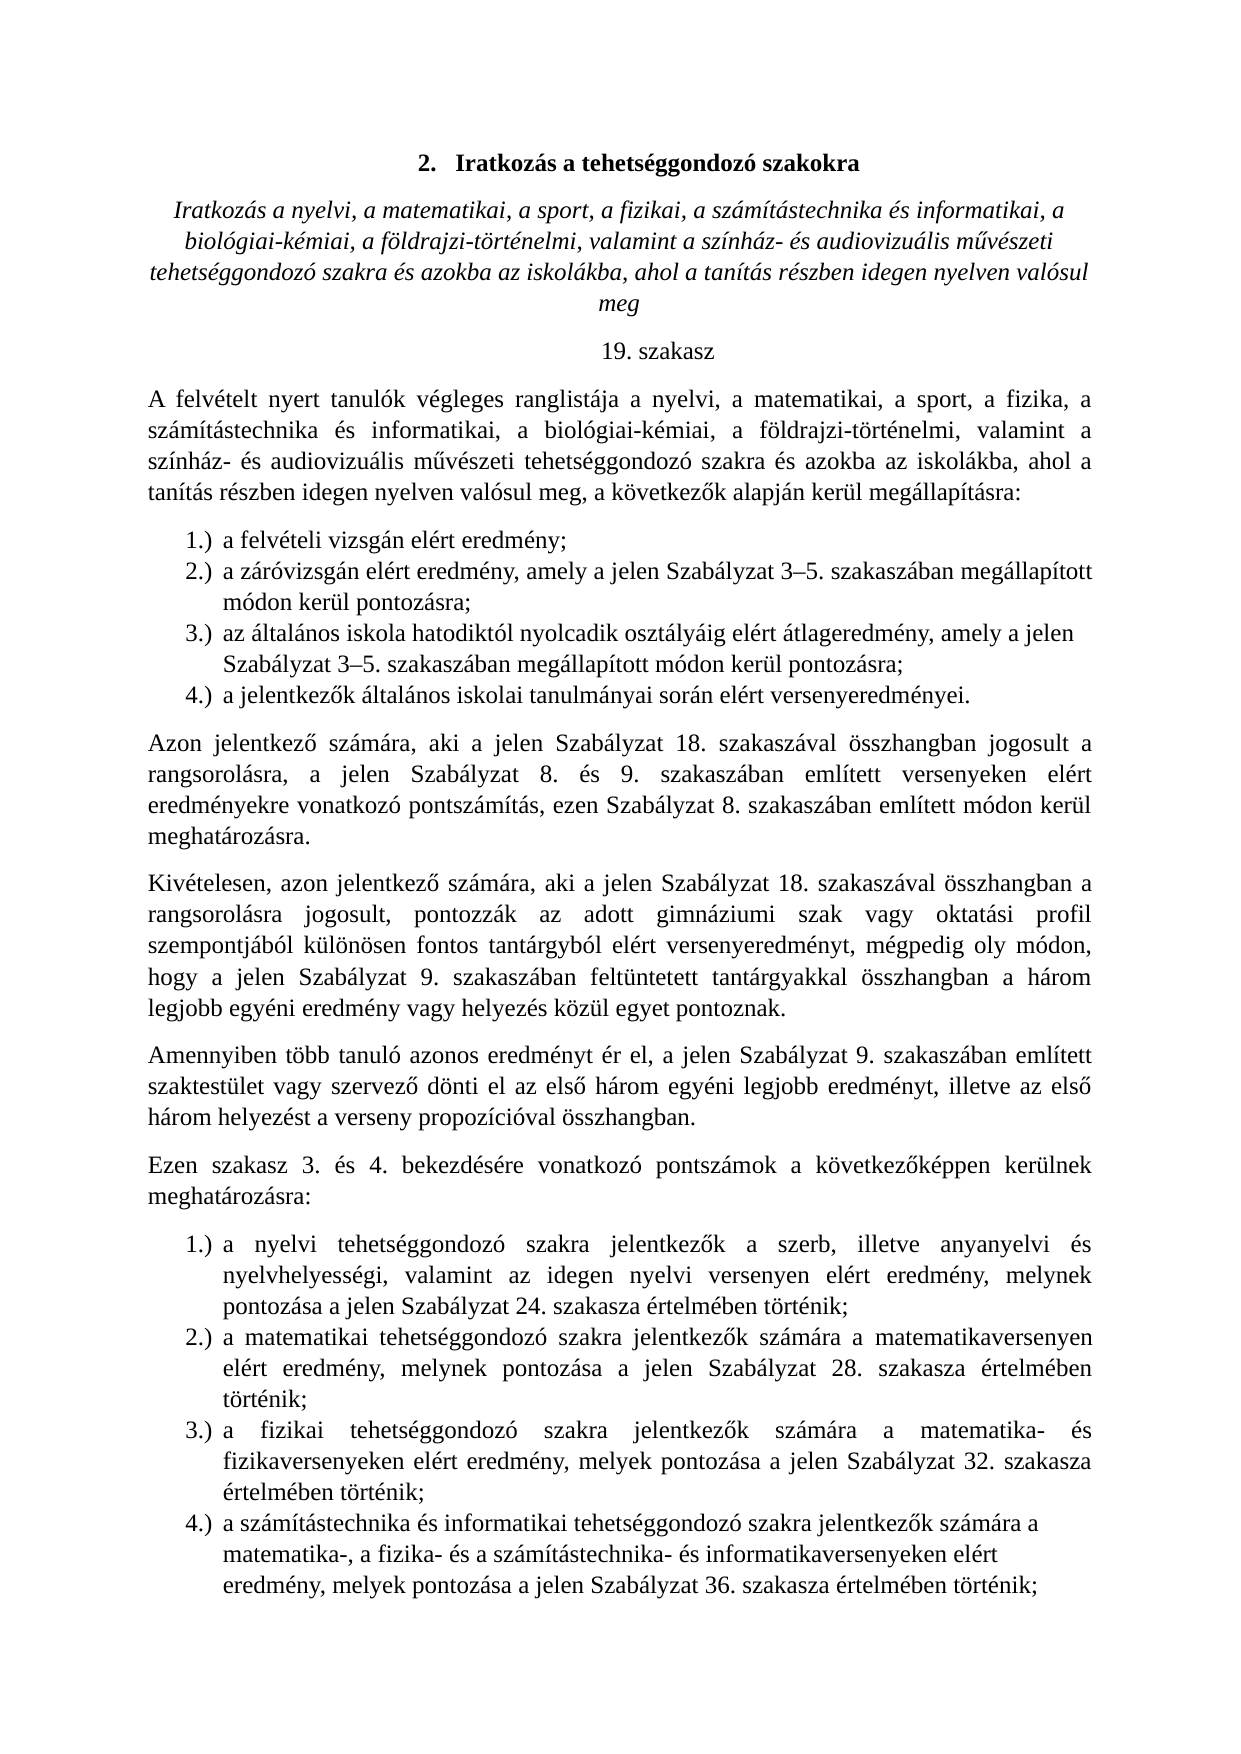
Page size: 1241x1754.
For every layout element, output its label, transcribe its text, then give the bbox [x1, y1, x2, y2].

list a felvételi vizsgán elért eredmény; [185, 525, 1093, 553]
text Azon jelentkező számára, aki a jelen Szabályzat 18. szakaszával összhangban jogosult a rangsorolásra, a jelen Szabályzat 8. és 9. szakaszában említett versenyeken elért eredményekre vonatkozó pontszámítás, ezen Szabályzat 8. szakaszában említett módon kerül meghatározásra. [148, 728, 1093, 849]
text Ezen szakasz 3. és 4. bekezdésére vonatkozó pontszámok a következőképpen kerülnek meghatározásra: [148, 1150, 1093, 1210]
list a jelentkezők általános iskolai tanulmányai során elért versenyeredményei. [185, 680, 1093, 709]
list Iratkozás a tehetséggondozó szakokra [185, 148, 1093, 176]
text Kivételesen, azon jelentkező számára, aki a jelen Szabályzat 18. szakaszával összhangban a rangsorolásra jogosult, pontozzák az adott gimnáziumi szak vagy oktatási profil szempontjából különösen fontos tantárgyból elért versenyeredményt, mégpedig oly módon, hogy a jelen Szabályzat 9. szakaszában feltüntetett tantárgyakkal összhangban a három legjobb egyéni eredmény vagy helyezés közül egyet pontoznak. [148, 868, 1093, 1021]
text A felvételt nyert tanulók végleges ranglistája a nyelvi, a matematikai, a sport, a fizika, a számítástechnika és informatikai, a biológiai-kémiai, a földrajzi-történelmi, valamint a színház- és audiovizuális művészeti tehetséggondozó szakra és azokba az iskolákba, ahol a tanítás részben idegen nyelven valósul meg, a következők alapján kerül megállapításra: [148, 384, 1093, 506]
list a matematikai tehetséggondozó szakra jelentkezők számára a matematikaversenyen elért eredmény, melynek pontozása a jelen Szabályzat 28. szakasza értelmében történik; [185, 1322, 1093, 1413]
list a számítástechnika és informatikai tehetséggondozó szakra jelentkezők számára a matematika-, a fizika- és a számítástechnika- és informatikaversenyeken elért eredmény, melyek pontozása a jelen Szabályzat 36. szakasza értelmében történik; [185, 1508, 1093, 1599]
list a nyelvi tehetséggondozó szakra jelentkezők a szerb, illetve anyanyelvi és nyelvhelyességi, valamint az idegen nyelvi versenyen elért eredmény, melynek pontozása a jelen Szabályzat 24. szakasza értelmében történik; [185, 1229, 1093, 1320]
text Amennyiben több tanuló azonos eredményt ér el, a jelen Szabályzat 9. szakaszában említett szaktestület vagy szervező dönti el az első három egyéni legjobb eredményt, illetve az első három helyezést a verseny propozícióval összhangban. [148, 1040, 1093, 1131]
text Iratkozás a nyelvi, a matematikai, a sport, a fizikai, a számítástechnika és informatikai, a biológiai-kémiai, a földrajzi-történelmi, valamint a színház- és audiovizuális művészeti tehetséggondozó szakra és azokba az iskolákba, ahol a tanítás részben idegen nyelven valósul meg [148, 195, 1093, 317]
list 19. szakasz [223, 336, 1093, 365]
list a fizikai tehetséggondozó szakra jelentkezők számára a matematika- és fizikaversenyeken elért eredmény, melyek pontozása a jelen Szabályzat 32. szakasza értelmében történik; [185, 1415, 1093, 1506]
list az általános iskola hatodiktól nyolcadik osztályáig elért átlageredmény, amely a jelen Szabályzat 3‒5. szakaszában megállapított módon kerül pontozásra; [185, 618, 1093, 678]
list a záróvizsgán elért eredmény, amely a jelen Szabályzat 3‒5. szakaszában megállapított módon kerül pontozásra; [185, 556, 1093, 616]
